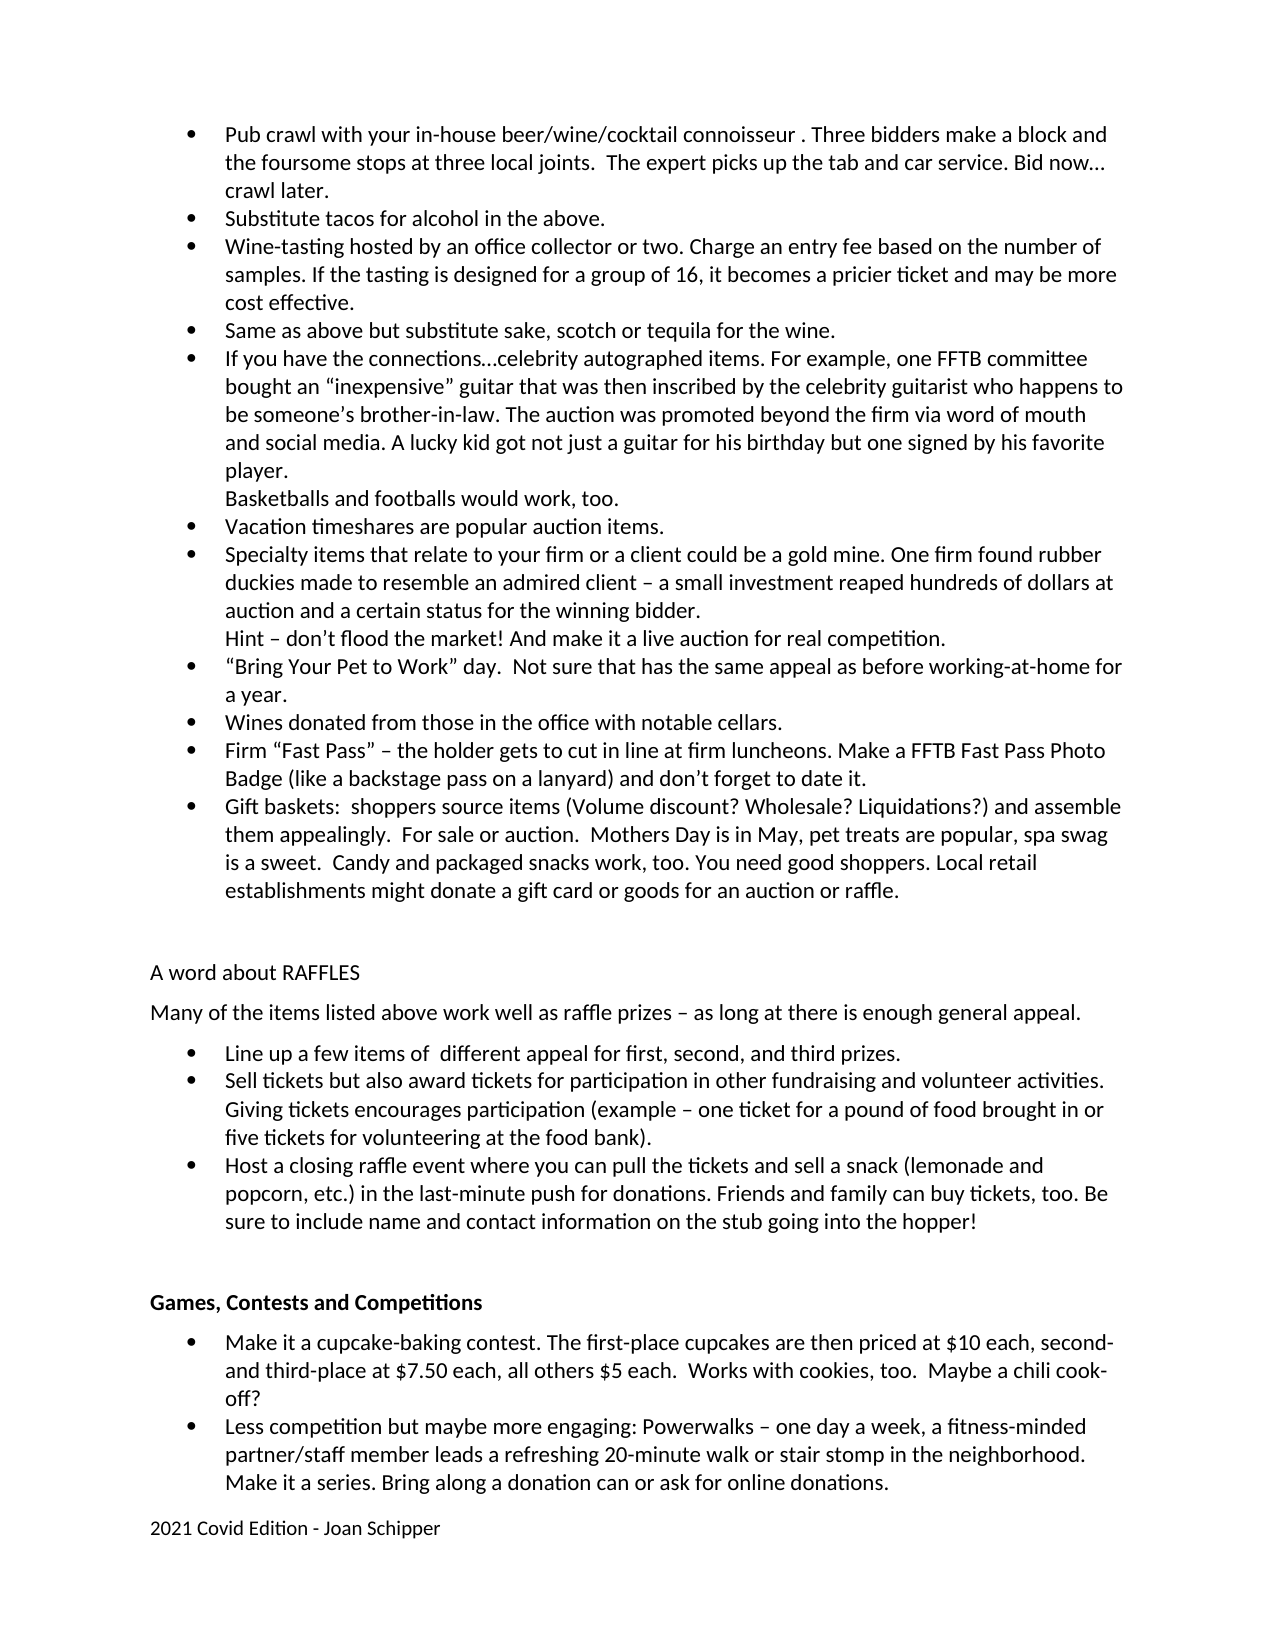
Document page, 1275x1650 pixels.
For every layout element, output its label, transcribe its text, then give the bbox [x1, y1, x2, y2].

list If you have the connections…celebrity autographed items. For example, one FFTB committee bought an “inexpensive” guitar that was then inscribed by the celebrity guitarist who happens to be someone’s brother-in-law. The auction was promoted beyond the firm via word of mouth and social media. A lucky kid got not just a guitar for his birthday but one signed by his favorite player. Basketballs and footballs would work, too. [187, 344, 1125, 512]
list Line up a few items of different appeal for first, second, and third prizes. [187, 1039, 1125, 1067]
list Pub crawl with your in-house beer/wine/cocktail connoisseur . Three bidders make a block and the foursome stops at three local joints. The expert picks up the tab and car service. Bid now…crawl later. [187, 120, 1125, 204]
list “Bring Your Pet to Work” day. Not sure that has the same appeal as before working-at-home for a year. [187, 652, 1125, 708]
list Same as above but substitute sake, scotch or tequila for the wine. [187, 316, 1125, 344]
list Make it a cupcake-baking contest. The first-place cupcakes are then priced at $10 each, second- and third-place at $7.50 each, all others $5 each. Works with cookies, too. Maybe a chili cook-off? [187, 1328, 1125, 1412]
text A word about RAFFLES [150, 958, 1125, 986]
list Vacation timeshares are popular auction items. [187, 512, 1125, 540]
list Sell tickets but also award tickets for participation in other fundraising and volunteer activities. Giving tickets encourages participation (example – one ticket for a pound of food brought in or five tickets for volunteering at the food bank). [187, 1067, 1125, 1151]
text Many of the items listed above work well as raffle prizes – as long at there is enough general appeal. [150, 998, 1125, 1026]
list Host a closing raffle event where you can pull the tickets and sell a snack (lemonade and popcorn, etc.) in the last-minute push for donations. Friends and family can buy tickets, too. Be sure to include name and contact information on the stub going into the hopper! [187, 1151, 1125, 1235]
list Specialty items that relate to your firm or a client could be a gold mine. One firm found rubber duckies made to resemble an admired client – a small investment reaped hundreds of dollars at auction and a certain status for the winning bidder. Hint – don’t flood the market! And make it a live auction for real competition. [187, 540, 1125, 652]
list Wines donated from those in the office with notable cellars. [187, 708, 1125, 736]
text Games, Contests and Competitions [150, 1288, 1047, 1316]
list Less competition but maybe more engaging: Powerwalks – one day a week, a fitness-minded partner/staff member leads a refreshing 20-minute walk or stair stomp in the neighborhood. Make it a series. Bring along a donation can or ask for online donations. [187, 1412, 1125, 1496]
list Firm “Fast Pass” – the holder gets to cut in line at firm luncheons. Make a FFTB Fast Pass Photo Badge (like a backstage pass on a lanyard) and don’t forget to date it. [187, 736, 1125, 792]
list Wine-tasting hosted by an office collector or two. Charge an entry fee based on the number of samples. If the tasting is designed for a group of 16, it becomes a pricier ticket and may be more cost effective. [187, 232, 1125, 316]
list Gift baskets: shoppers source items (Volume discount? Wholesale? Liquidations?) and assemble them appealingly. For sale or auction. Mothers Day is in May, pet treats are popular, spa swag is a sweet. Candy and packaged snacks work, too. You need good shoppers. Local retail establishments might donate a gift card or goods for an auction or raffle. [187, 792, 1125, 904]
list Substitute tacos for alcohol in the above. [187, 204, 1125, 232]
